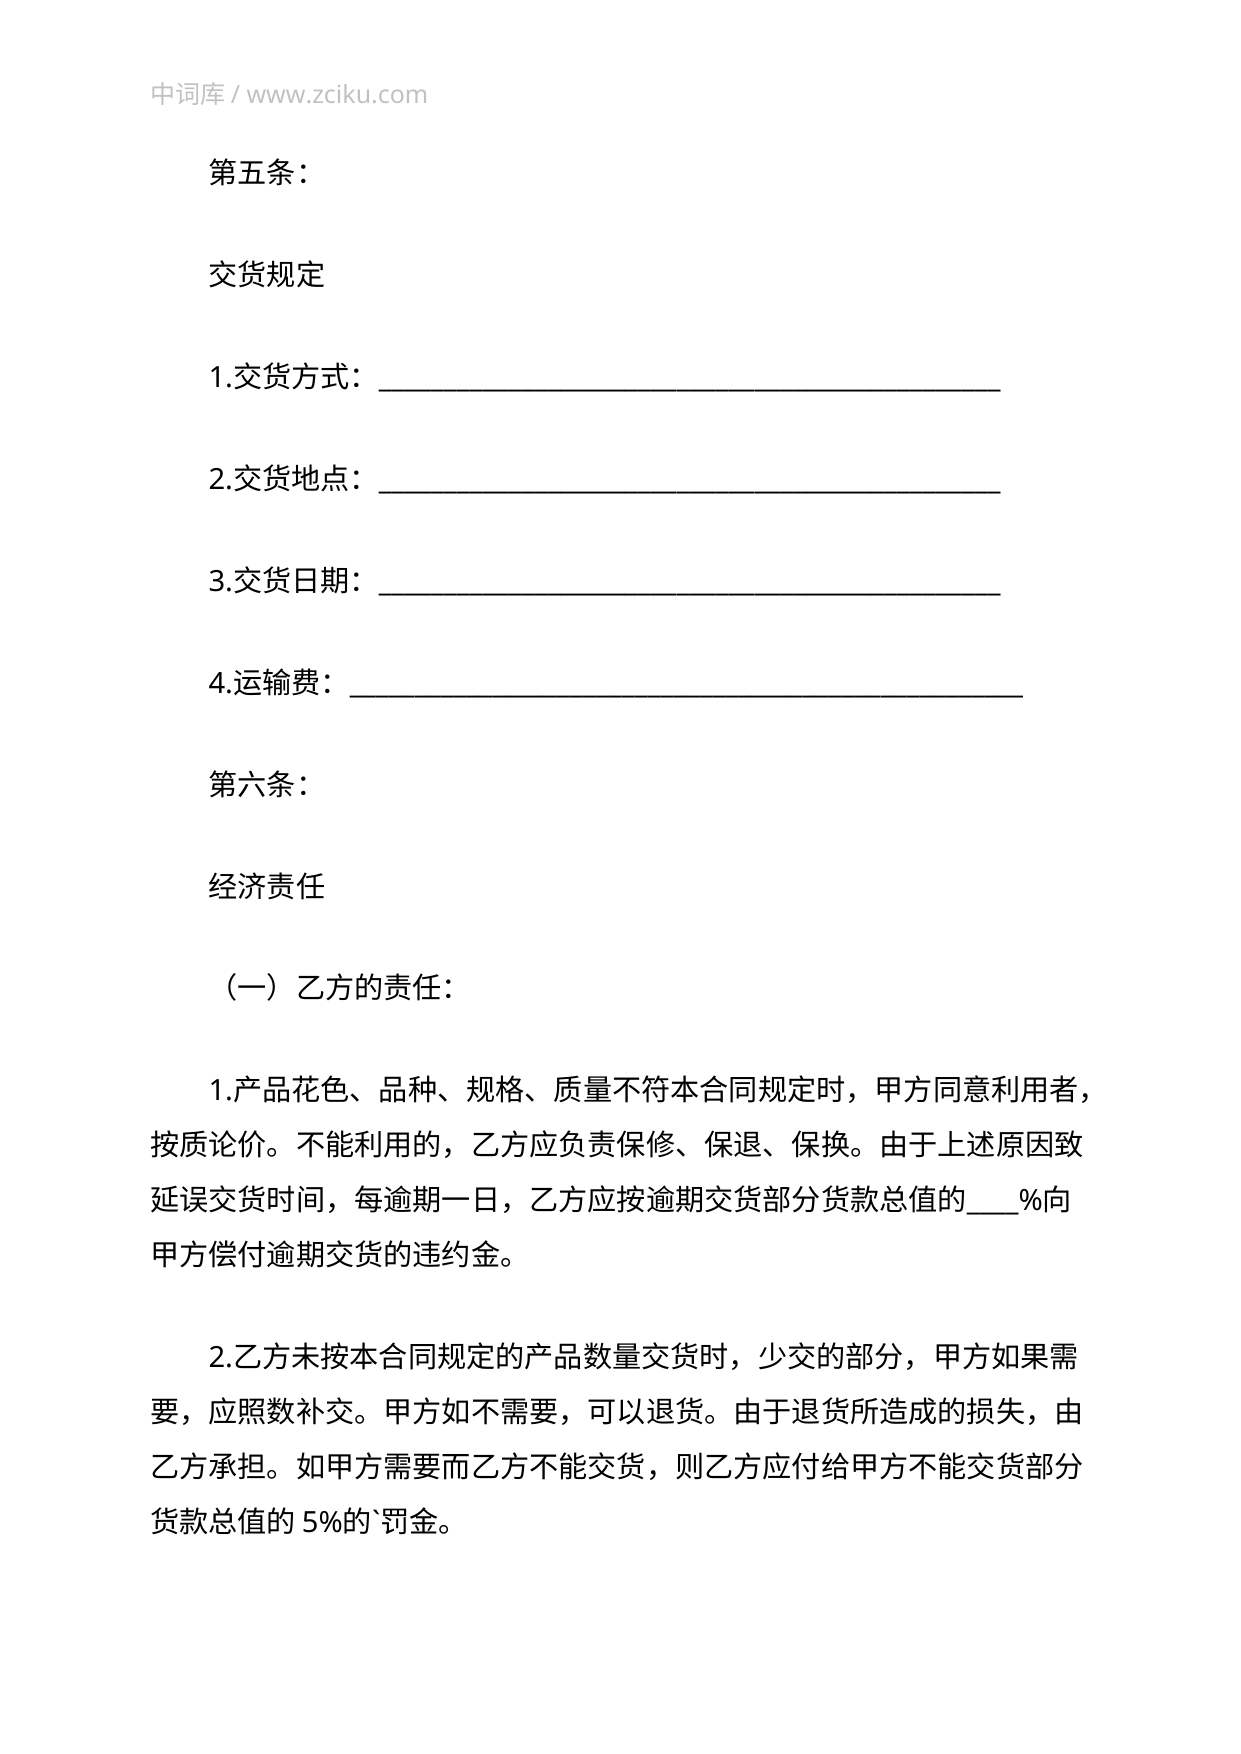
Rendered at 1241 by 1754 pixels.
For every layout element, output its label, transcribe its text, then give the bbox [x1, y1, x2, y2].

text 第六条： [150, 761, 1090, 804]
text 第五条： [150, 150, 1090, 192]
text （一）乙方的责任： [150, 965, 1090, 1007]
text 交货规定 [150, 252, 1090, 294]
text 4.运输费：____________________________________________________ [150, 659, 1090, 702]
text 2.交货地点：________________________________________________ [150, 456, 1090, 498]
text 3.交货日期：________________________________________________ [150, 557, 1090, 600]
text 1.产品花色、品种、规格、质量不符本合同规定时，甲方同意利用者，按质论价。不能利用的，乙方应负责保修、保退、保换。由于上述原因致延误交货时间，每逾期一日，乙方应按逾期交货部分货款总值的____%向甲方偿付逾期交货的违约金。 [150, 1067, 1090, 1274]
text 经济责任 [150, 863, 1090, 906]
text 1.交货方式：________________________________________________ [150, 353, 1090, 396]
text 2.乙方未按本合同规定的产品数量交货时，少交的部分，甲方如果需要，应照数补交。甲方如不需要，可以退货。由于退货所造成的损失，由乙方承担。如甲方需要而乙方不能交货，则乙方应付给甲方不能交货部分货款总值的5%的`罚金。 [150, 1333, 1090, 1541]
